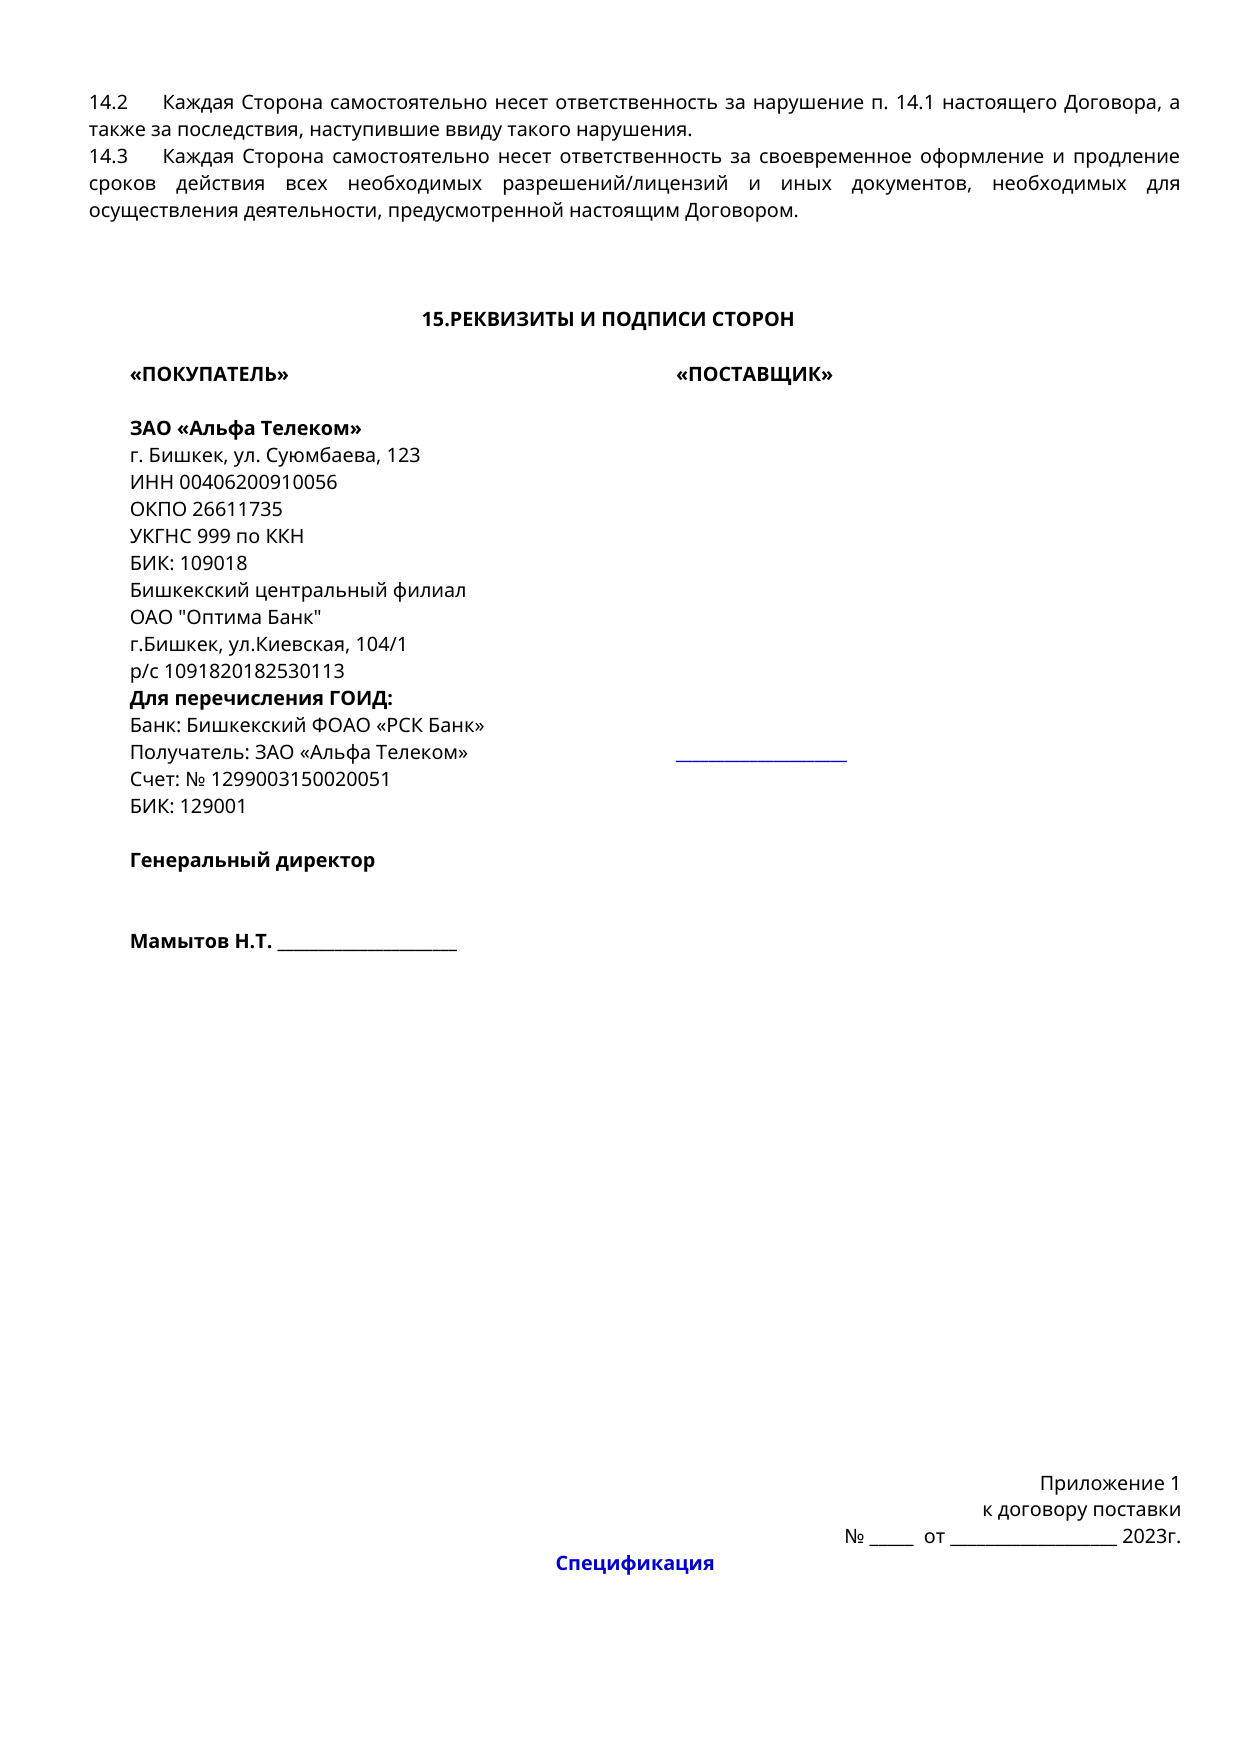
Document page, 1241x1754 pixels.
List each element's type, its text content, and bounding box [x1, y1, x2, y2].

list 15.РЕКВИЗИТЫ И ПОДПИСИ СТОРОН [165, 306, 1181, 332]
text 14.3 Каждая Сторона самостоятельно несет ответственность за своевременное оформление и продление сроков действия всех необходимых разрешений/лицензий и иных документов, необходимых для осуществления деятельности, предусмотренной настоящим Договором. [89, 143, 1181, 223]
text № _____ от ___________________ 2023г. [89, 1523, 1181, 1550]
text Приложение 1 [89, 1469, 1181, 1496]
text к договору поставки [89, 1496, 1181, 1523]
text Спецификация [89, 1550, 1181, 1577]
table_header «ПОКУПАТЕЛЬ» ЗАО «Альфа Телеком» г. Бишкек, ул. Суюмбаева, 123 ИНН 00406200910056 ОКПО 26611735 УКГНС 999 по ККН БИК: 109018 Бишкекский центральный филиал ОАО "Оптима Банк" г.Бишкек, ул.Киевская, 104/1 р/с 1091820182530113 Для перечисления ГОИД: Банк: Бишкекский ФОАО «РСК Банк» Получатель: ЗАО «Альфа Телеком» Счет: № 1299003150020051 БИК: 129001 Генеральный директор Мамытов Н.Т. ______________________ [119, 361, 664, 981]
text 14.2 Каждая Сторона самостоятельно несет ответственность за нарушение п. 14.1 настоящего Договора, а также за последствия, наступившие ввиду такого нарушения. [89, 89, 1181, 143]
table_header «ПОСТАВЩИК» _____________________ [665, 361, 1130, 981]
